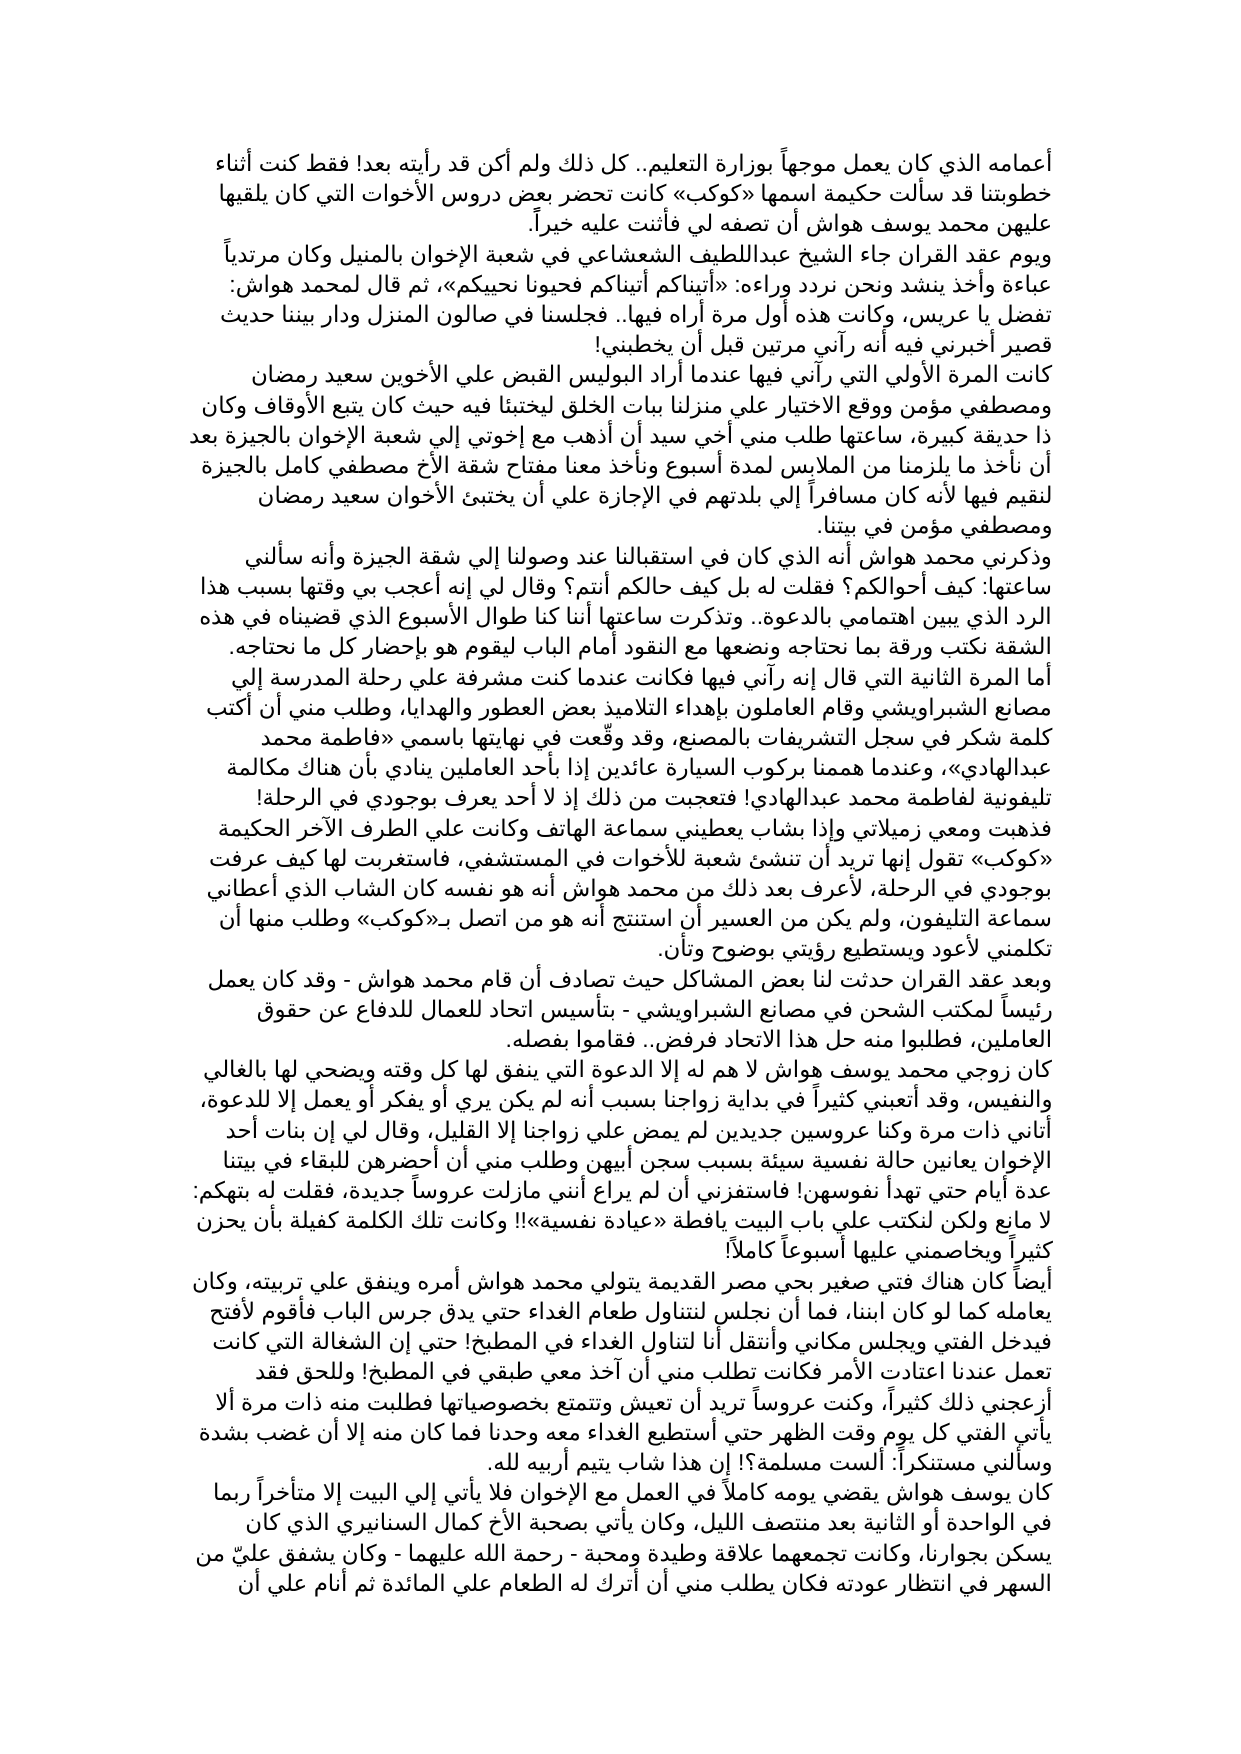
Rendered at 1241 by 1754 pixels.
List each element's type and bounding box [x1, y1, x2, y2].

text [187, 150, 1053, 1596]
